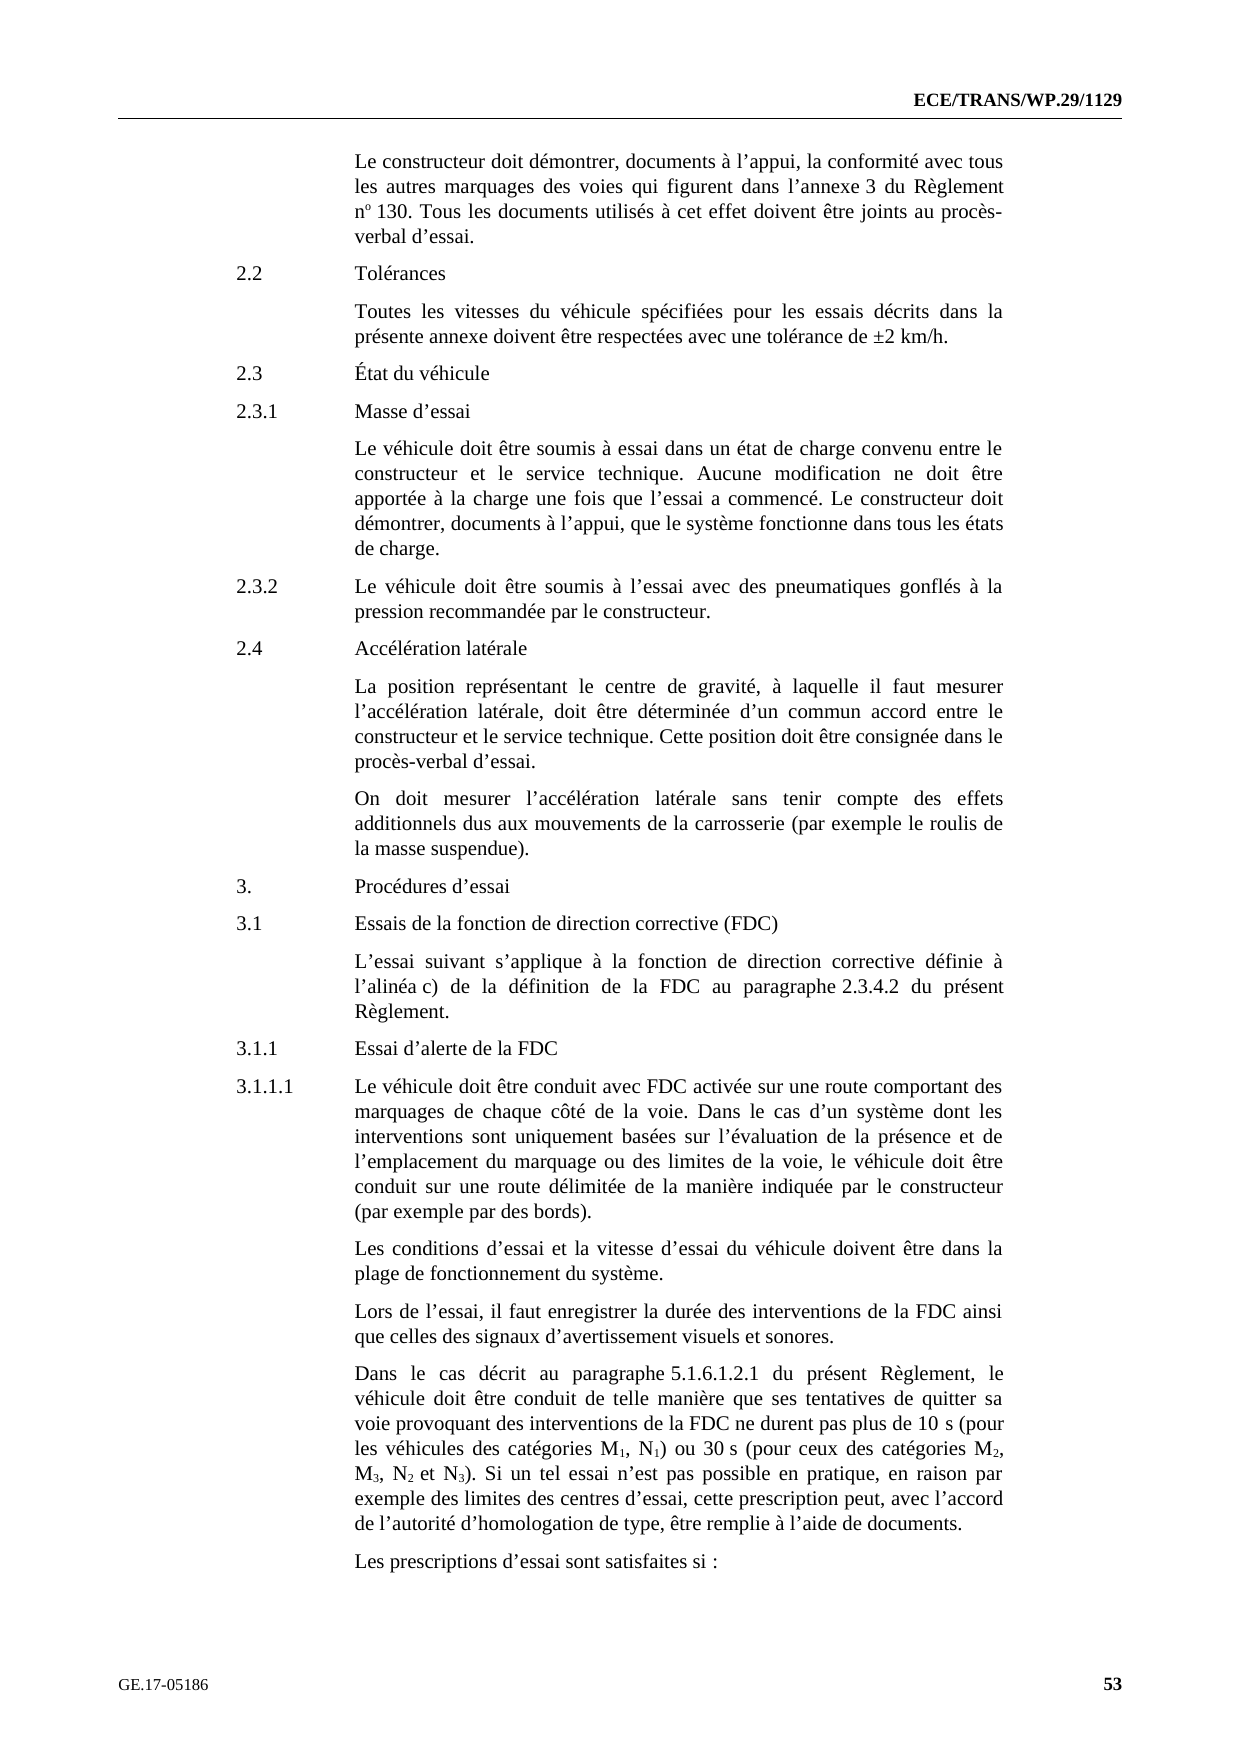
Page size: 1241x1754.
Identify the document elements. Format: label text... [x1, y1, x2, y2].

text 3.1.1.1 Le véhicule doit être conduit avec FDC activée sur une route comportant des marquages de chaque côté de la voie. Dans le cas d’un système dont les interventions sont uniquement basées sur l’évaluation de la présence et de l’emplacement du marquage ou des limites de la voie, le véhicule doit être conduit sur une route délimitée de la manière indiquée par le constructeur (par exemple par des bords). [236, 1073, 1004, 1223]
text Le constructeur doit démontrer, documents à l’appui, la conformité avec tous les autres marquages des voies qui figurent dans l’annexe 3 du Règlement no 130. Tous les documents utilisés à cet effet doivent être joints au procès-verbal d’essai. [354, 148, 1004, 248]
text 2.3 État du véhicule [236, 360, 1004, 385]
text Dans le cas décrit au paragraphe 5.1.6.1.2.1 du présent Règlement, le véhicule doit être conduit de telle manière que ses tentatives de quitter sa voie provoquant des interventions de la FDC ne durent pas plus de 10 s (pour les véhicules des catégories M1, N1) ou 30 s (pour ceux des catégories M2, M3, N2 et N3). Si un tel essai n’est pas possible en pratique, en raison par exemple des limites des centres d’essai, cette prescription peut, avec l’accord de l’autorité d’homologation de type, être remplie à l’aide de documents. [354, 1360, 1004, 1535]
text La position représentant le centre de gravité, à laquelle il faut mesurer l’accélération latérale, doit être déterminée d’un commun accord entre le constructeur et le service technique. Cette position doit être consignée dans le procès-verbal d’essai. [354, 673, 1004, 773]
text 2.3.1 Masse d’essai [236, 398, 1004, 423]
text 2.4 Accélération latérale [236, 635, 1004, 660]
text Le véhicule doit être soumis à essai dans un état de charge convenu entre le constructeur et le service technique. Aucune modification ne doit être apportée à la charge une fois que l’essai a commencé. Le constructeur doit démontrer, documents à l’appui, que le système fonctionne dans tous les états de charge. [354, 435, 1004, 560]
text Lors de l’essai, il faut enregistrer la durée des interventions de la FDC ainsi que celles des signaux d’avertissement visuels et sonores. [354, 1298, 1004, 1348]
text 2.3.2 Le véhicule doit être soumis à l’essai avec des pneumatiques gonflés à la pression recommandée par le constructeur. [236, 573, 1004, 623]
text 2.2 Tolérances [236, 260, 1004, 285]
text L’essai suivant s’applique à la fonction de direction corrective définie à l’alinéa c) de la définition de la FDC au paragraphe 2.3.4.2 du présent Règlement. [354, 948, 1004, 1023]
text Les conditions d’essai et la vitesse d’essai du véhicule doivent être dans la plage de fonctionnement du système. [354, 1235, 1004, 1285]
text Toutes les vitesses du véhicule spécifiées pour les essais décrits dans la présente annexe doivent être respectées avec une tolérance de ±2 km/h. [354, 298, 1004, 348]
text 3. Procédures d’essai [236, 873, 1004, 898]
text 3.1.1 Essai d’alerte de la FDC [236, 1035, 1004, 1060]
text 3.1 Essais de la fonction de direction corrective (FDC) [236, 910, 1004, 935]
text Les prescriptions d’essai sont satisfaites si : [354, 1548, 1004, 1573]
text On doit mesurer l’accélération latérale sans tenir compte des effets additionnels dus aux mouvements de la carrosserie (par exemple le roulis de la masse suspendue). [354, 785, 1004, 860]
